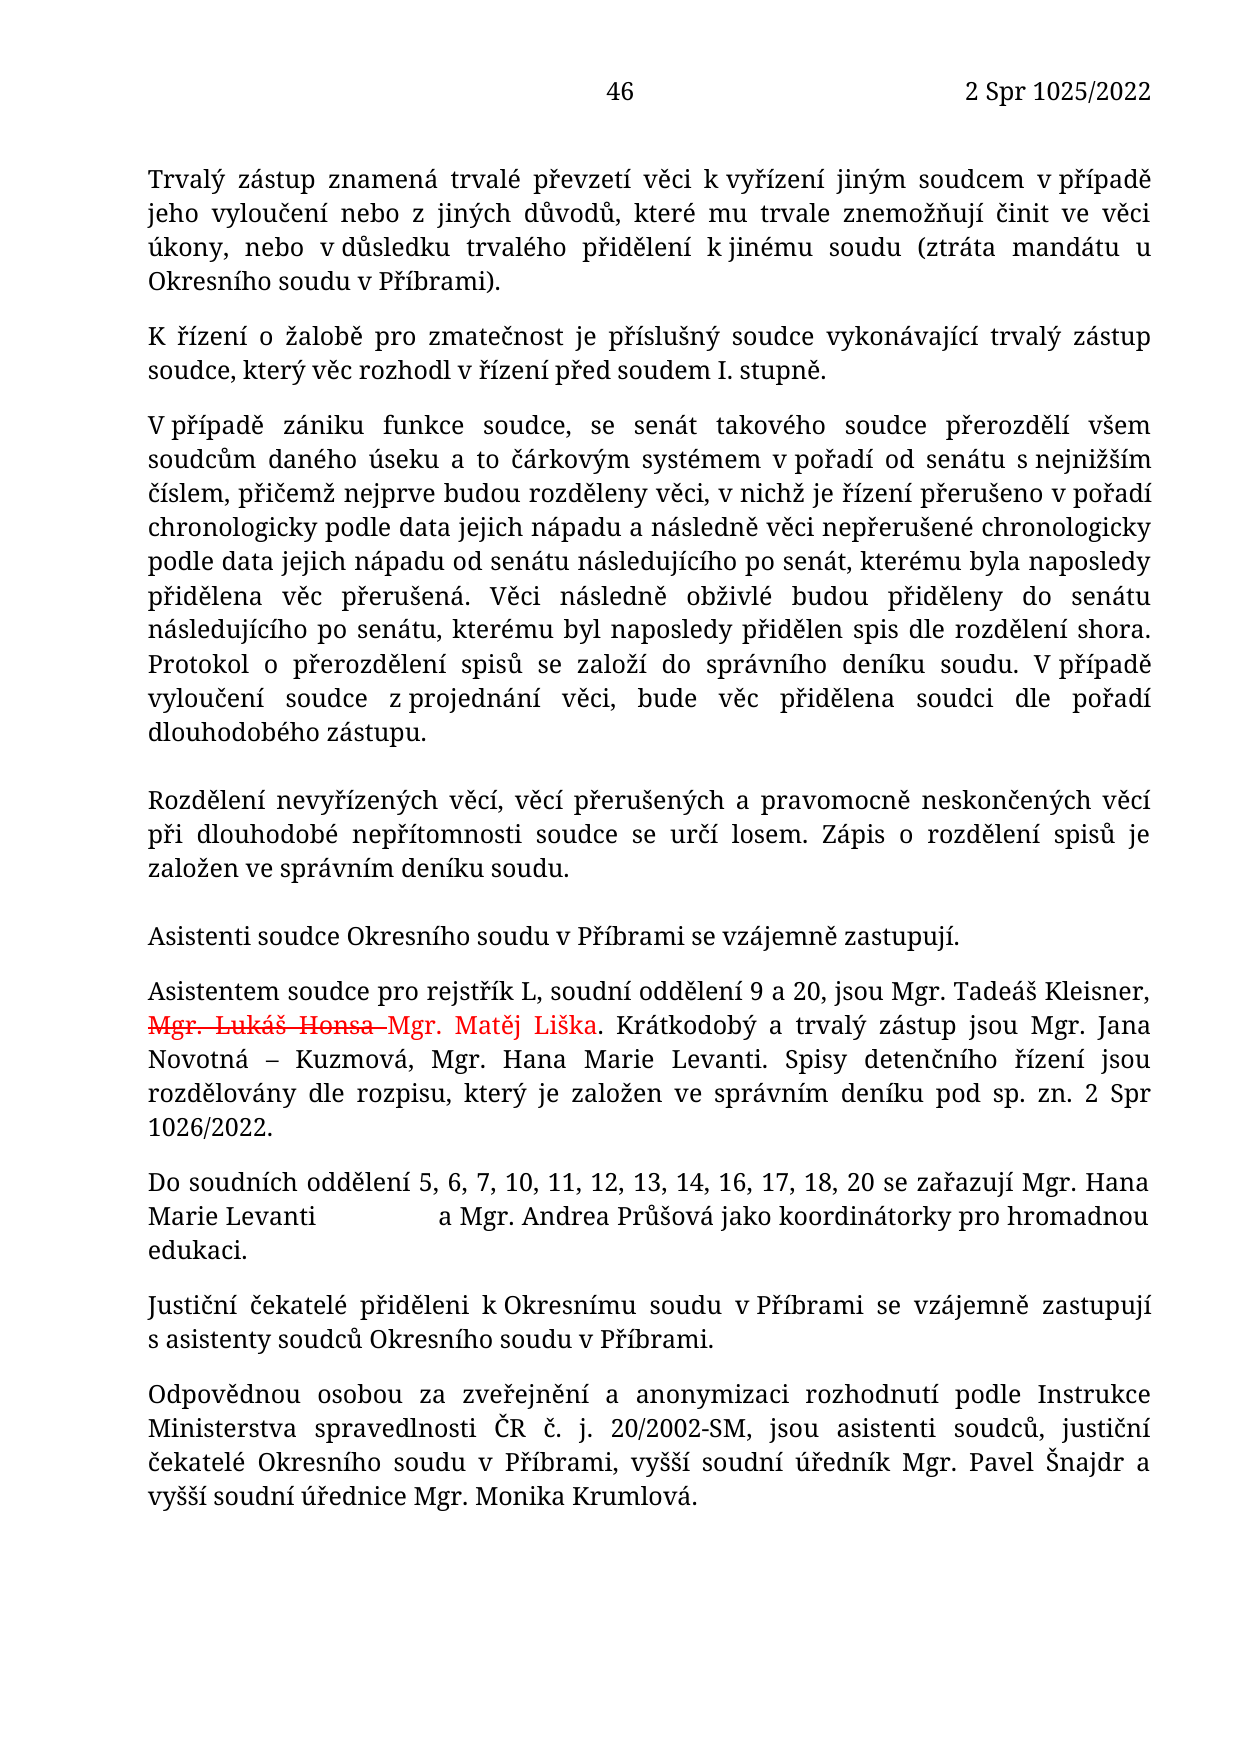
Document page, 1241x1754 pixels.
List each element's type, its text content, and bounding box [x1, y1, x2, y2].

text V případě zániku funkce soudce, se senát takového soudce přerozdělí všem soudcům daného úseku a to čárkovým systémem v pořadí od senátu s nejnižším číslem, přičemž nejprve budou rozděleny věci, v nichž je řízení přerušeno v pořadí chronologicky podle data jejich nápadu a následně věci nepřerušené chronologicky podle data jejich nápadu od senátu následujícího po senát, kterému byla naposledy přidělena věc přerušená. Věci následně obživlé budou přiděleny do senátu následujícího po senátu, kterému byl naposledy přidělen spis dle rozdělení shora. Protokol o přerozdělení spisů se založí do správního deníku soudu. V případě vyloučení soudce z projednání věci, bude věc přidělena soudci dle pořadí dlouhodobého zástupu. [148, 408, 1152, 748]
text Odpovědnou osobou za zveřejnění a anonymizaci rozhodnutí podle Instrukce Ministerstva spravedlnosti ČR č. j. 20/2002-SM, jsou asistenti soudců, justiční čekatelé Okresního soudu v Příbrami, vyšší soudní úředník Mgr. Pavel Šnajdr a vyšší soudní úřednice Mgr. Monika Krumlová. [148, 1377, 1152, 1513]
text Do soudních oddělení 5, 6, 7, 10, 11, 12, 13, 14, 16, 17, 18, 20 se zařazují Mgr. Hana Marie Levanti a Mgr. Andrea Průšová jako koordinátorky pro hromadnou edukaci. [148, 1165, 1152, 1267]
text Trvalý zástup znamená trvalé převzetí věci k vyřízení jiným soudcem v případě jeho vyloučení nebo z jiných důvodů, které mu trvale znemožňují činit ve věci úkony, nebo v důsledku trvalého přidělení k jinému soudu (ztráta mandátu u Okresního soudu v Příbrami). [148, 162, 1152, 298]
text Justiční čekatelé přiděleni k Okresnímu soudu v Příbrami se vzájemně zastupují s asistenty soudců Okresního soudu v Příbrami. [148, 1288, 1152, 1356]
text K řízení o žalobě pro zmatečnost je příslušný soudce vykonávající trvalý zástup soudce, který věc rozhodl v řízení před soudem I. stupně. [148, 319, 1152, 387]
text Rozdělení nevyřízených věcí, věcí přerušených a pravomocně neskončených věcí při dlouhodobé nepřítomnosti soudce se určí losem. Zápis o rozdělení spisů je založen ve správním deníku soudu. [148, 782, 1152, 885]
text Asistentem soudce pro rejstřík L, soudní oddělení 9 a 20, jsou Mgr. Tadeáš Kleisner, Mgr. Lukáš Honsa Mgr. Matěj Liška. Krátkodobý a trvalý zástup jsou Mgr. Jana Novotná – Kuzmová, Mgr. Hana Marie Levanti. Spisy detenčního řízení jsou rozdělovány dle rozpisu, který je založen ve správním deníku pod sp. zn. 2 Spr 1026/2022. [148, 974, 1152, 1144]
text Asistenti soudce Okresního soudu v Příbrami se vzájemně zastupují. [148, 919, 1152, 953]
